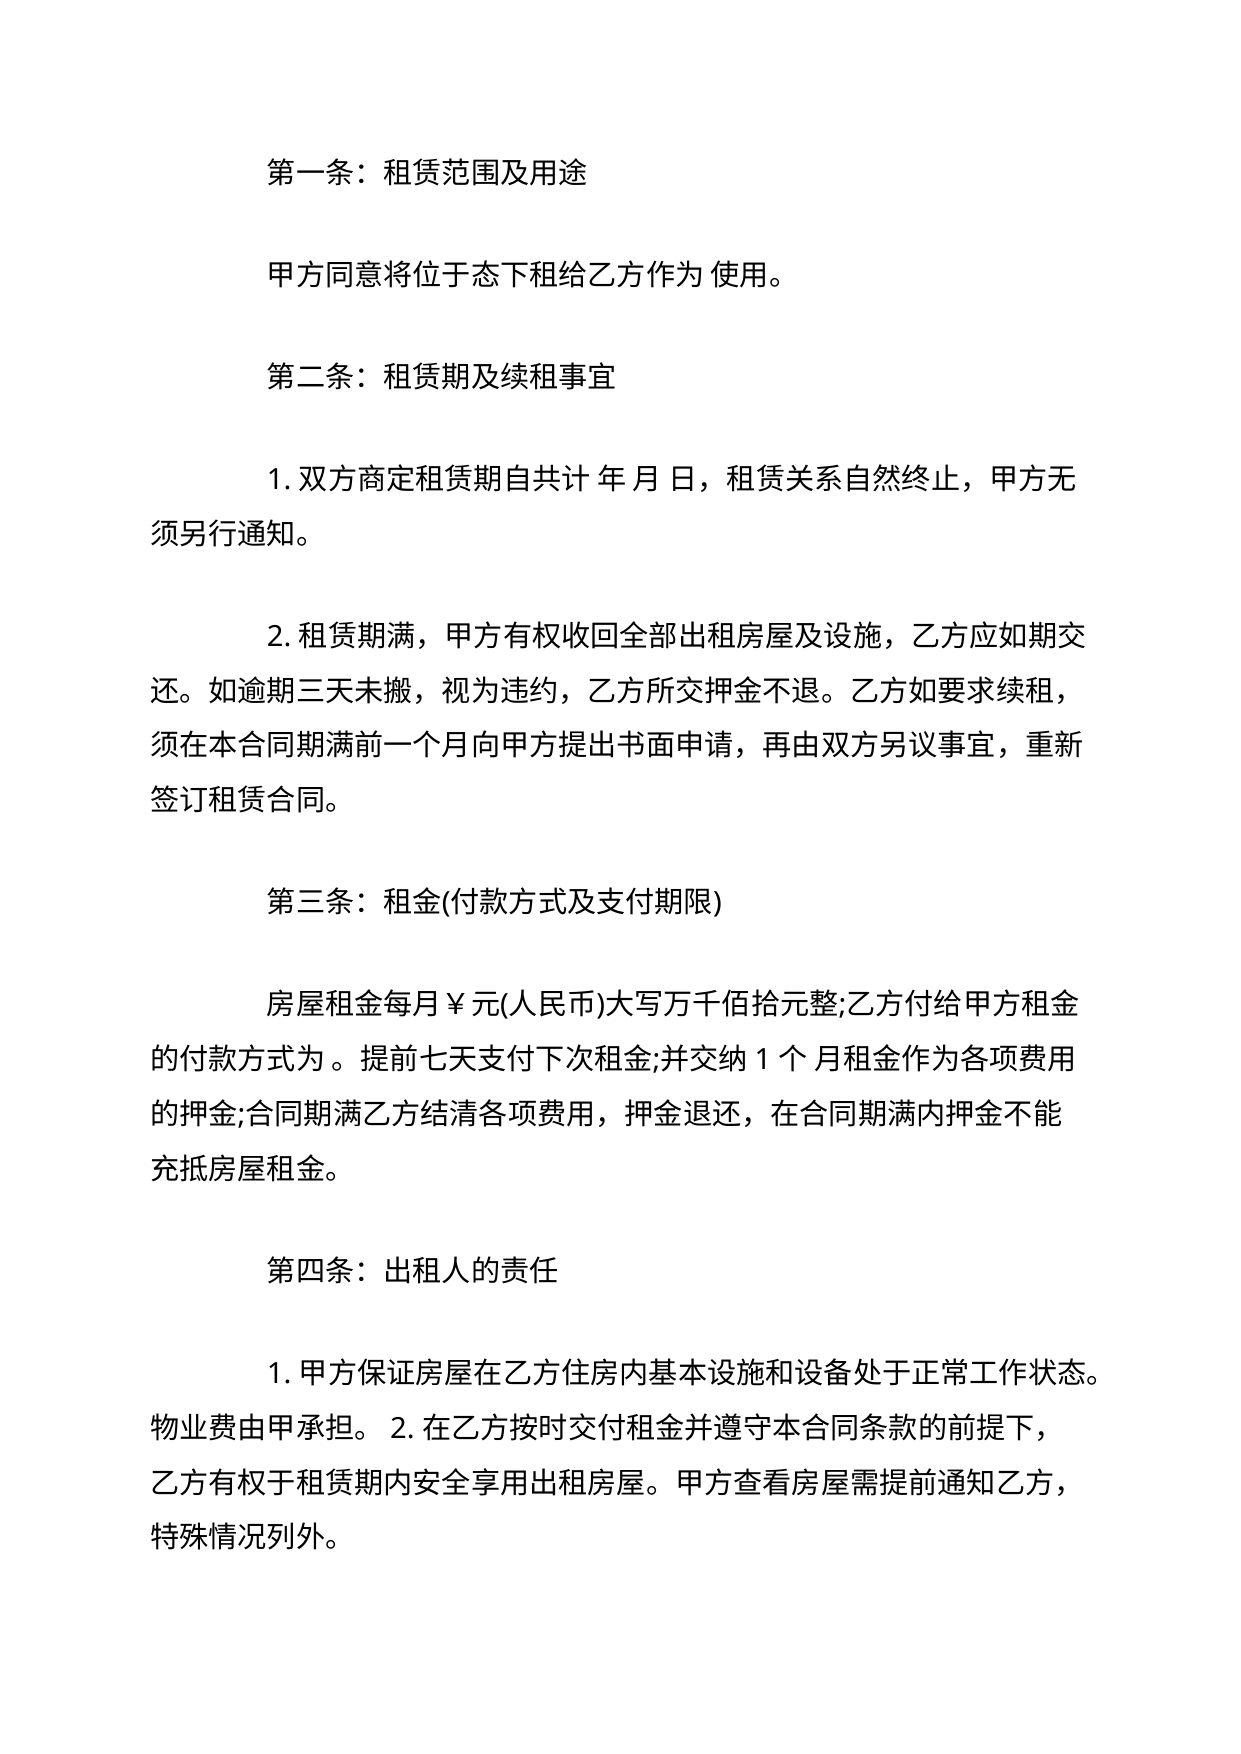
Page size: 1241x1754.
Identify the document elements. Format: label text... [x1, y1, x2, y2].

text 甲方同意将位于态下租给乙方作为 使用。 [150, 252, 1090, 294]
text 1. 双方商定租赁期自共计 年 月 日，租赁关系自然终止，甲方无须另行通知。 [150, 455, 1090, 553]
text 1. 甲方保证房屋在乙方住房内基本设施和设备处于正常工作状态。物业费由甲承担。 2. 在乙方按时交付租金并遵守本合同条款的前提下，乙方有权于租赁期内安全享用出租房屋。甲方查看房屋需提前通知乙方，特殊情况列外。 [150, 1349, 1090, 1556]
text 第一条：租赁范围及用途 [150, 150, 1090, 192]
text 房屋租金每月￥元(人民币)大写万千佰拾元整;乙方付给甲方租金的付款方式为 。提前七天支付下次租金;并交纳 1 个 月租金作为各项费用的押金;合同期满乙方结清各项费用，押金退还，在合同期满内押金不能充抵房屋租金。 [150, 981, 1090, 1188]
text 第四条：出租人的责任 [150, 1247, 1090, 1290]
text 第二条：租赁期及续租事宜 [150, 353, 1090, 396]
text 第三条：租金(付款方式及支付期限) [150, 879, 1090, 921]
text 2. 租赁期满，甲方有权收回全部出租房屋及设施，乙方应如期交还。如逾期三天未搬，视为违约，乙方所交押金不退。乙方如要求续租，须在本合同期满前一个月向甲方提出书面申请，再由双方另议事宜，重新签订租赁合同。 [150, 612, 1090, 819]
